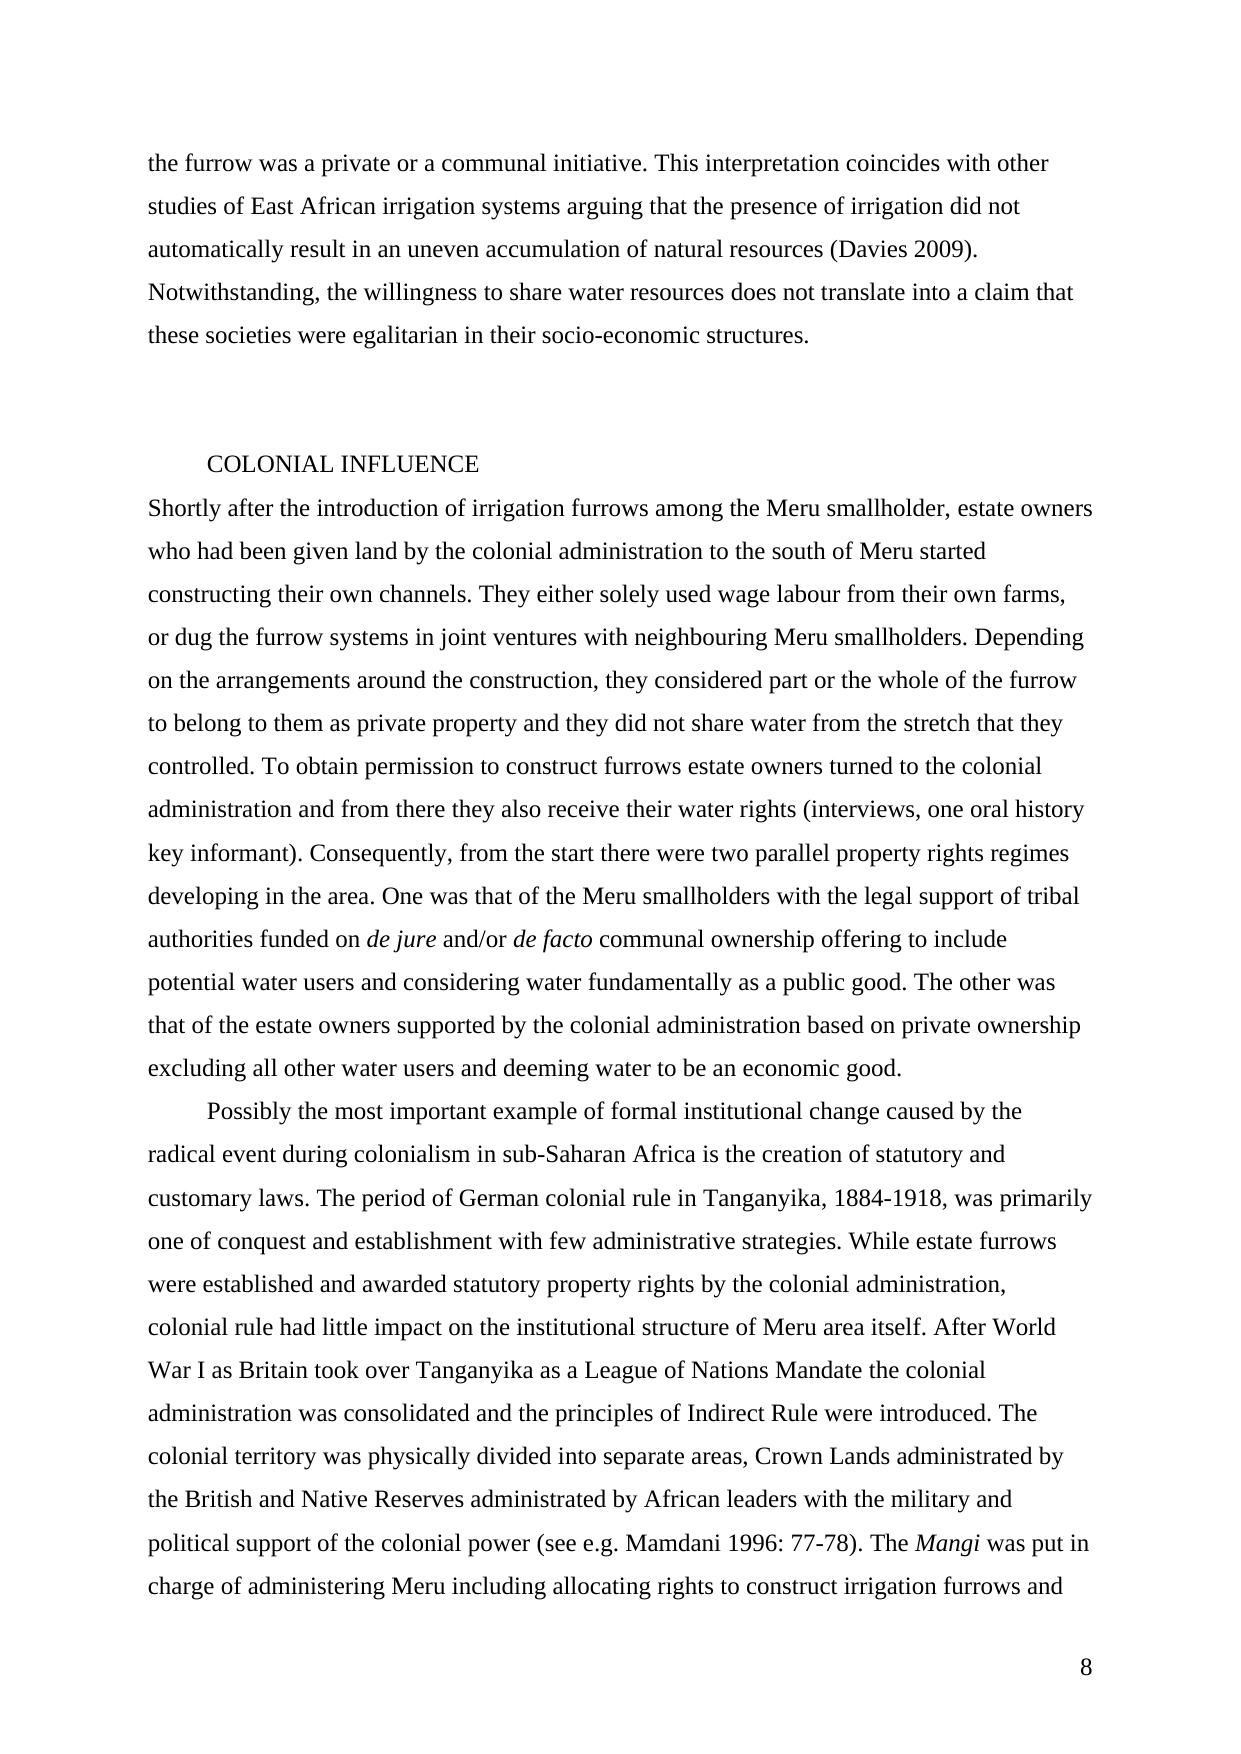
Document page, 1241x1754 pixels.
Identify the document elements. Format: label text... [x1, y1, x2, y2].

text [148, 1096, 1093, 1599]
text Shortly after the introduction of irrigation furrows among the Meru smallholder, estate owners who had been given land by the colonial administration to the south of Meru started constructing their own channels. They either solely used wage labour from their own farms, or dug the furrow systems in joint ventures with neighbouring Meru smallholders. Depending on the arrangements around the construction, they considered part or the whole of the furrow to belong to them as private property and they did not share water from the stretch that they controlled. To obtain permission to construct furrows estate owners turned to the colonial administration and from there they also receive their water rights (interviews, one oral history key informant). Consequently, from the start there were two parallel property rights regimes developing in the area. One was that of the Meru smallholders with the legal support of tribal authorities funded on de jure and/or de facto communal ownership offering to include potential water users and considering water fundamentally as a public good. The other was that of the estate owners supported by the colonial administration based on private ownership excluding all other water users and deeming water to be an economic good. [148, 493, 1093, 1082]
text COLONIAL INFLUENCE [148, 449, 1093, 478]
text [148, 148, 1093, 349]
